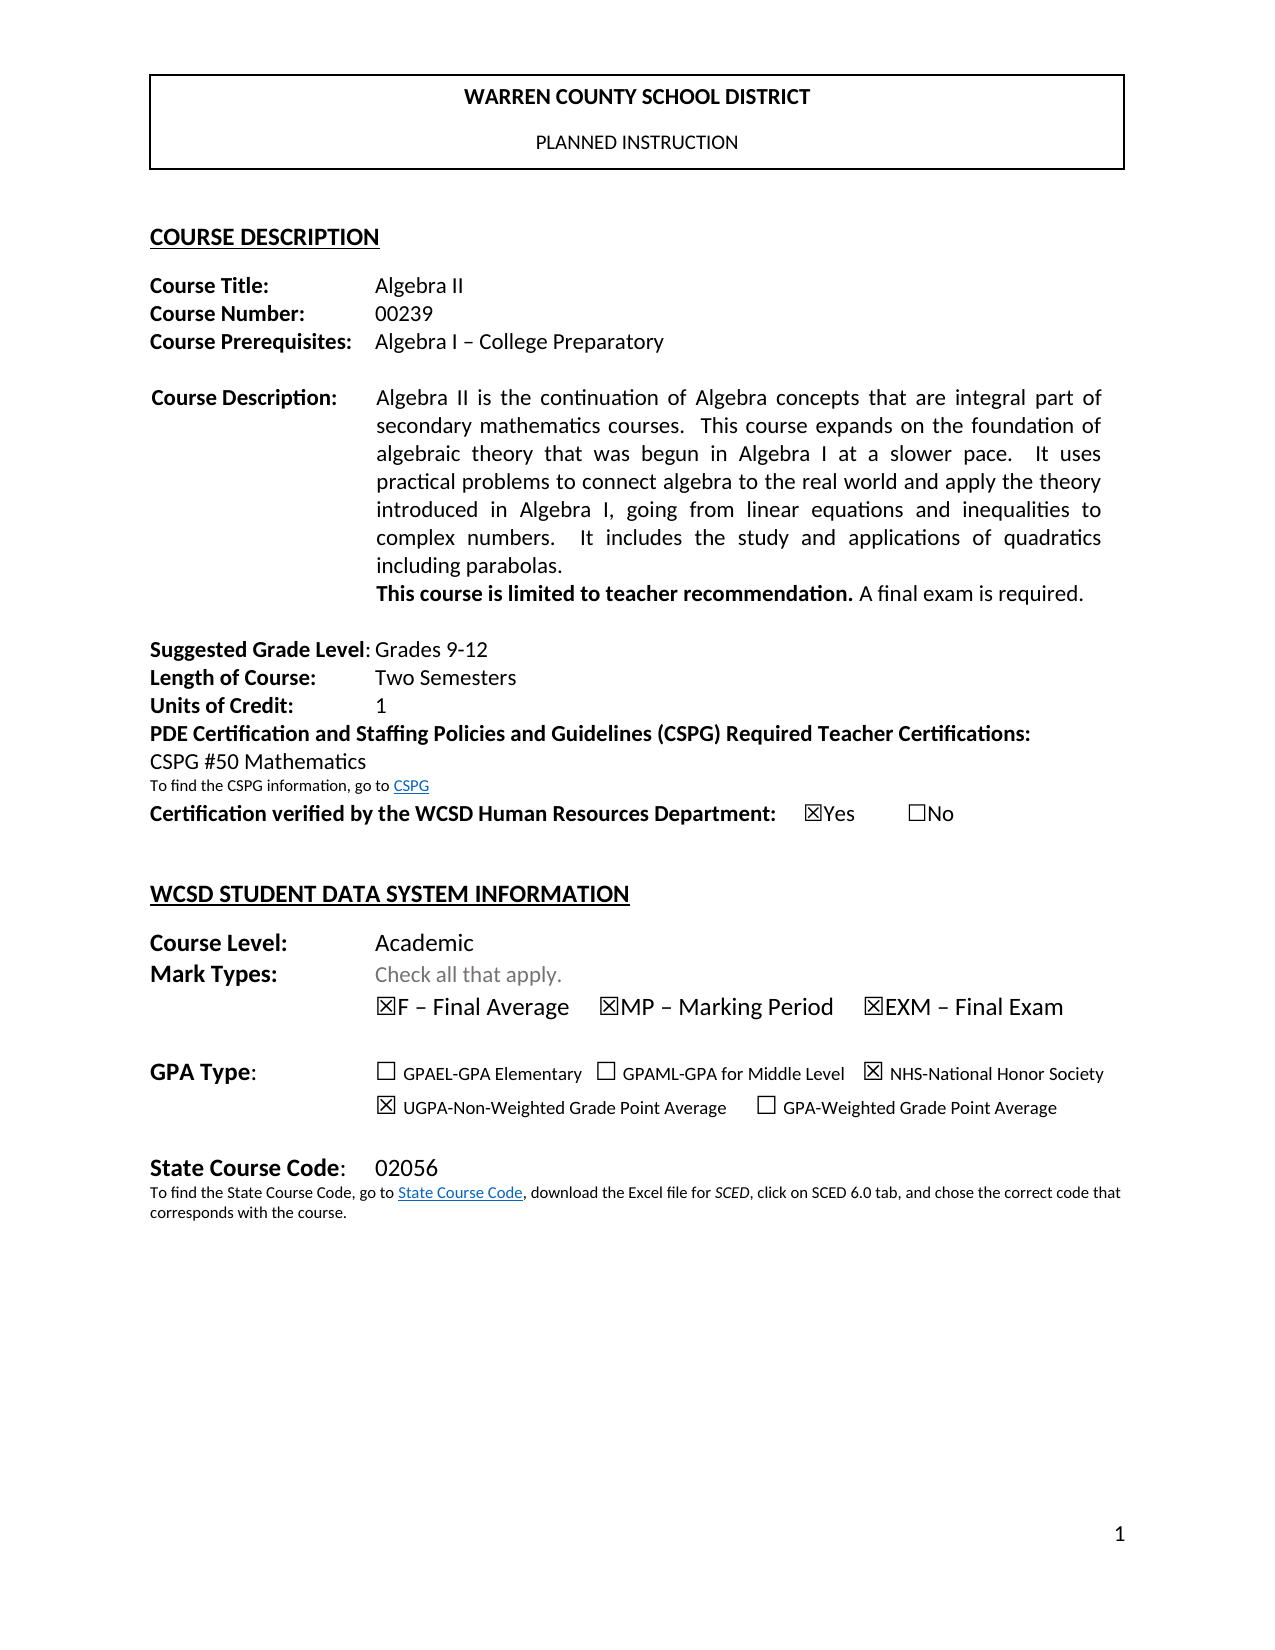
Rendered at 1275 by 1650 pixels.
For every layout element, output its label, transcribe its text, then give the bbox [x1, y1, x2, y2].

text Certification verified by the WCSD Human Resources Department: Yes No [150, 797, 1125, 829]
text WCSD STUDENT DATA SYSTEM INFORMATION [150, 878, 1125, 908]
text Mark Types: Check all that apply. [150, 958, 1125, 989]
text Course Level: [150, 928, 1125, 958]
text UGPA-Non-Weighted Grade Point Average GPA-Weighted Grade Point Average [150, 1087, 1125, 1121]
text To find the CSPG information, go to CSPG [150, 776, 1125, 796]
text F – Final Average MP – Marking Period EXM – Final Exam [150, 989, 1125, 1023]
table_header [365, 383, 1114, 607]
text Course Number: [150, 299, 1125, 327]
text COURSE DESCRIPTION [150, 222, 1125, 252]
text Suggested Grade Level: [150, 635, 1125, 663]
text Course Title: [150, 271, 1125, 299]
text PDE Certification and Staffing Policies and Guidelines (CSPG) Required Teacher Certifications: [150, 719, 1125, 747]
text Units of Credit: [150, 691, 1125, 719]
text Length of Course: [150, 663, 1125, 691]
text GPA Type: GPAEL-GPA Elementary GPAML-GPA for Middle Level NHS-National Honor Society [150, 1053, 1125, 1087]
text Course Prerequisites: [150, 327, 1125, 355]
text State Course Code: [150, 1152, 1125, 1182]
table_header Course Description: [140, 383, 365, 607]
text To find the State Course Code, go to State Course Code, download the Excel file for SCED, click on SCED 6.0 tab, and chose the correct code that corresponds with the course. [150, 1182, 1125, 1223]
